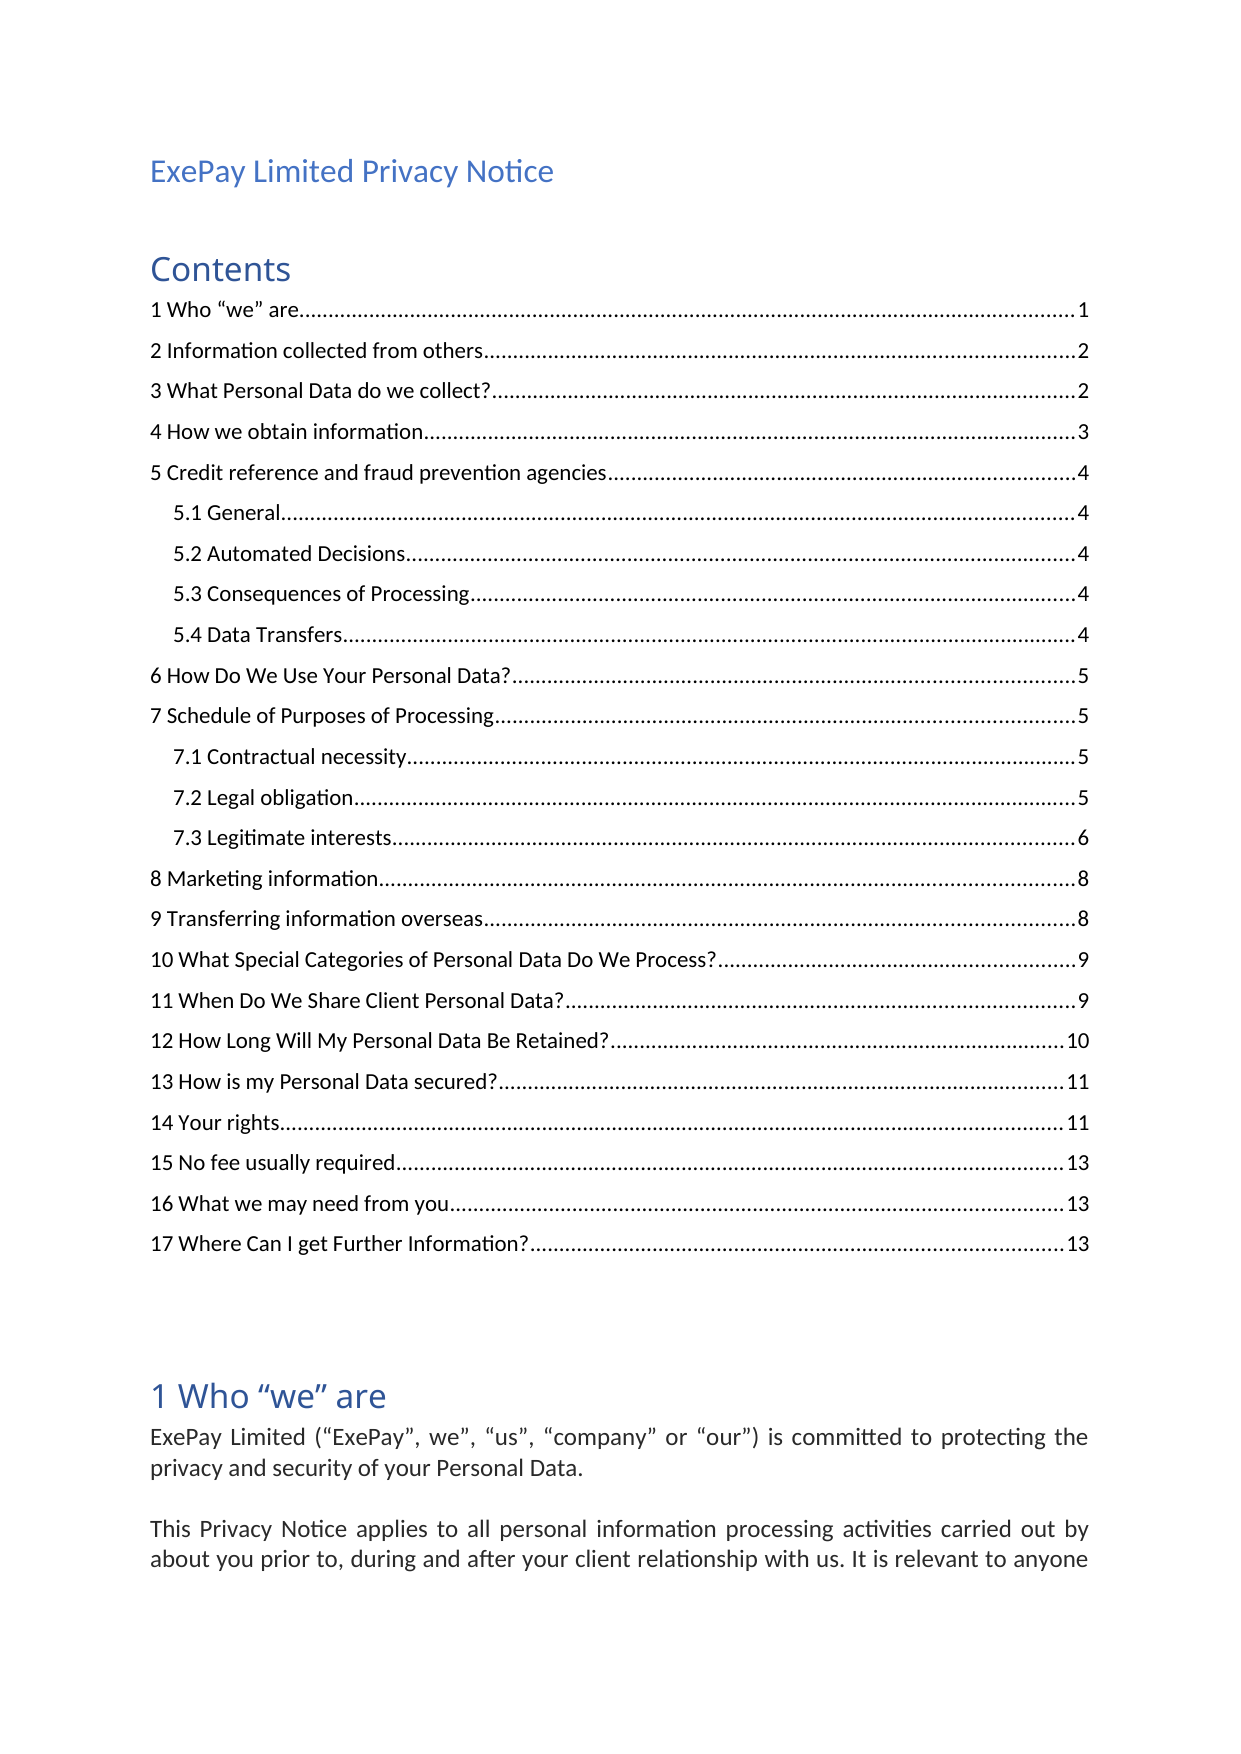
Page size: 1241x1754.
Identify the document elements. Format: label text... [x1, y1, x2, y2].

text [150, 1513, 1090, 1574]
subtitle 1 Who “we” are [150, 1373, 1090, 1418]
text ExePay Limited (“ExePay”, we”, “us”, “company” or “our”) is committed to protecting the privacy and security of your Personal Data. [150, 1422, 1090, 1483]
text ExePay Limited Privacy Notice [150, 150, 1090, 191]
